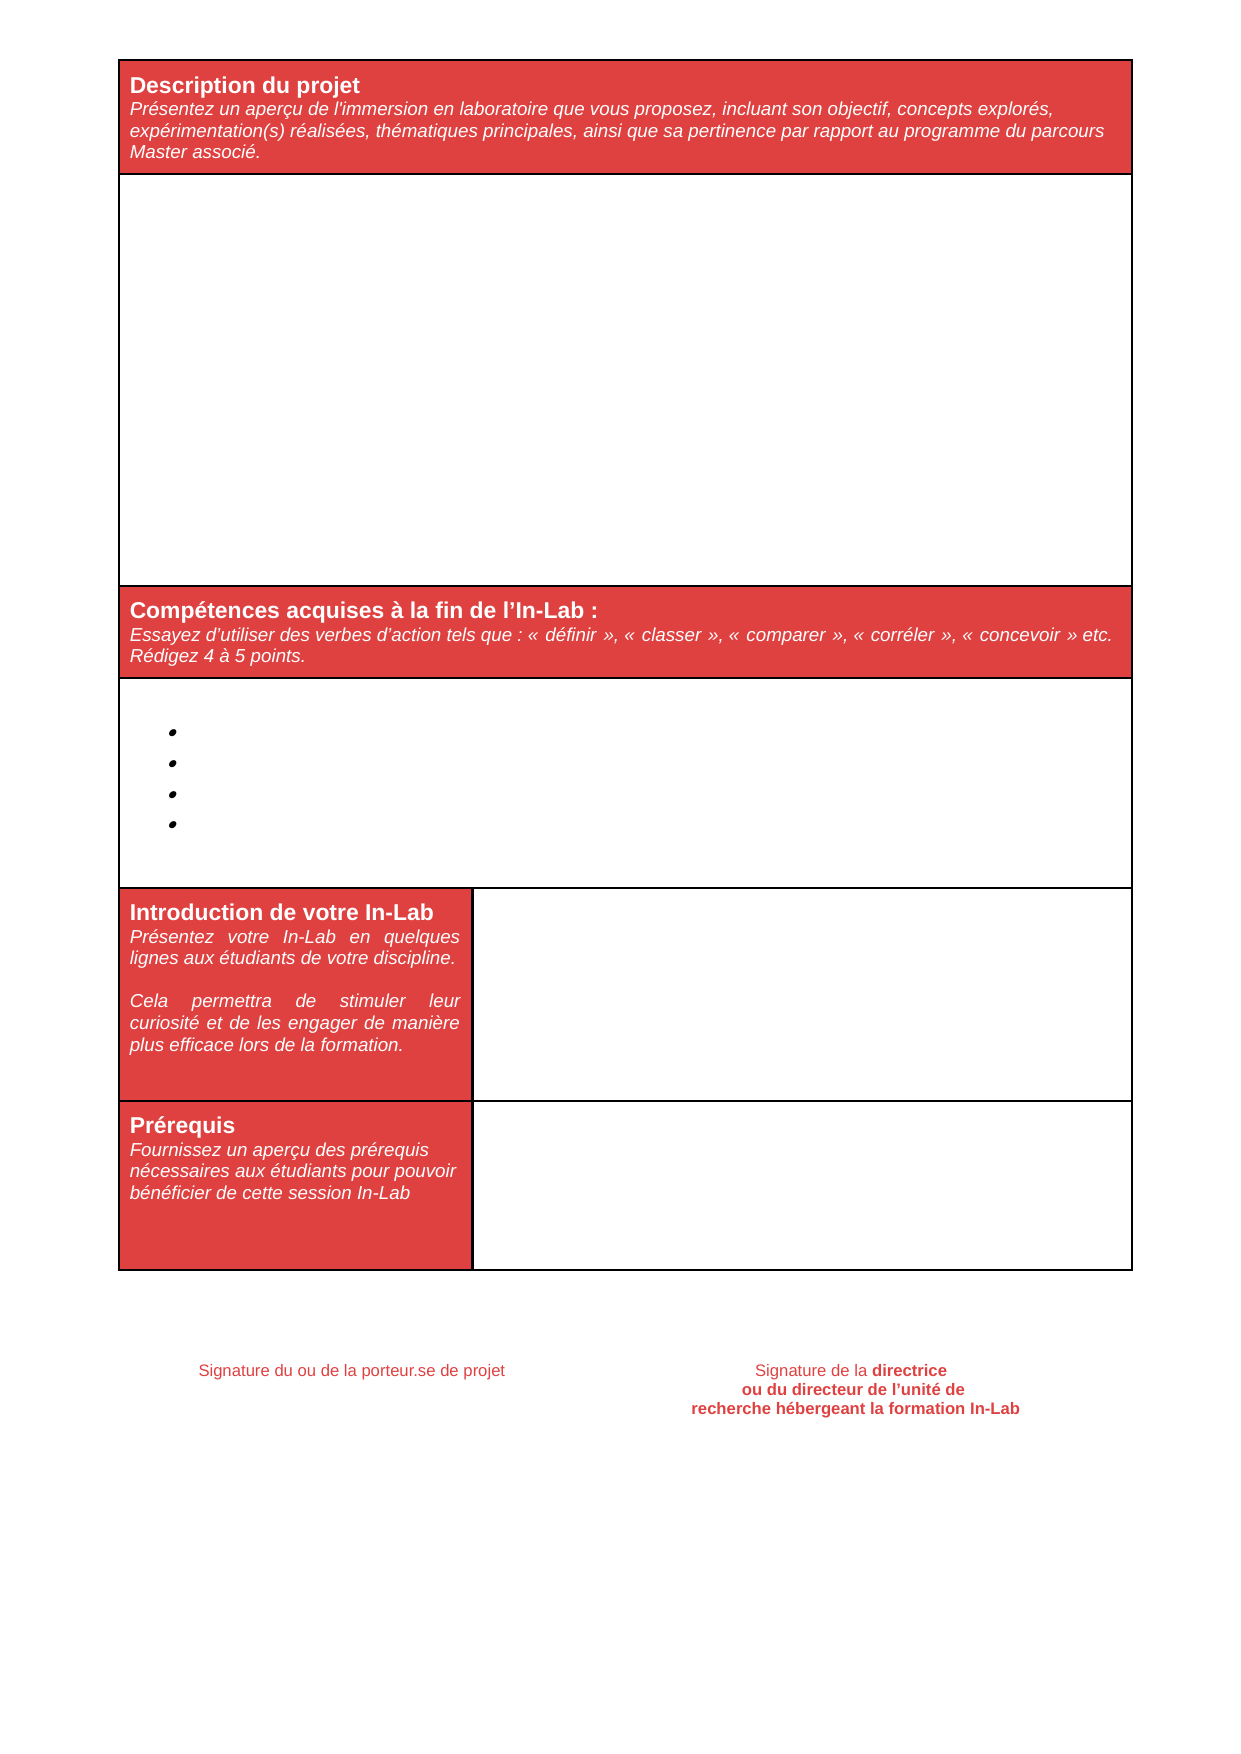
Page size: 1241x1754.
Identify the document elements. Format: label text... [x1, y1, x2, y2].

table_header Signature du ou de la porteur.se de projet [118, 1297, 585, 1445]
table_cell Prérequis Fournissez un aperçu des prérequis nécessaires aux étudiants pour pouvoir bénéficier de cette session In-Lab [120, 1102, 471, 1269]
table_cell Introduction de votre In-Lab Présentez votre In-Lab en quelques lignes aux étudiants de votre discipline. Cela permettra de stimuler leur curiosité et de les engager de manière plus efficace lors de la formation. [120, 889, 471, 1100]
table_header Description du projet Présentez un aperçu de l'immersion en laboratoire que vous proposez, incluant son objectif, concepts explorés, expérimentation(s) réalisées, thématiques principales, ainsi que sa pertinence par rapport au programme du parcours Master associé. [120, 61, 1131, 173]
table_cell Compétences acquises à la fin de l’In-Lab : Essayez d’utiliser des verbes d’action tels que : « définir », « classer », « comparer », « corréler », « concevoir » etc. Rédigez 4 à 5 points. [120, 587, 1131, 677]
table_cell [120, 175, 1131, 585]
table_header Signature de la directrice ou du directeur de l’unité de recherche hébergeant la formation In-Lab [585, 1297, 1121, 1445]
table_cell [120, 679, 1131, 887]
table_cell [474, 1102, 1131, 1269]
table_cell [474, 889, 1131, 1100]
